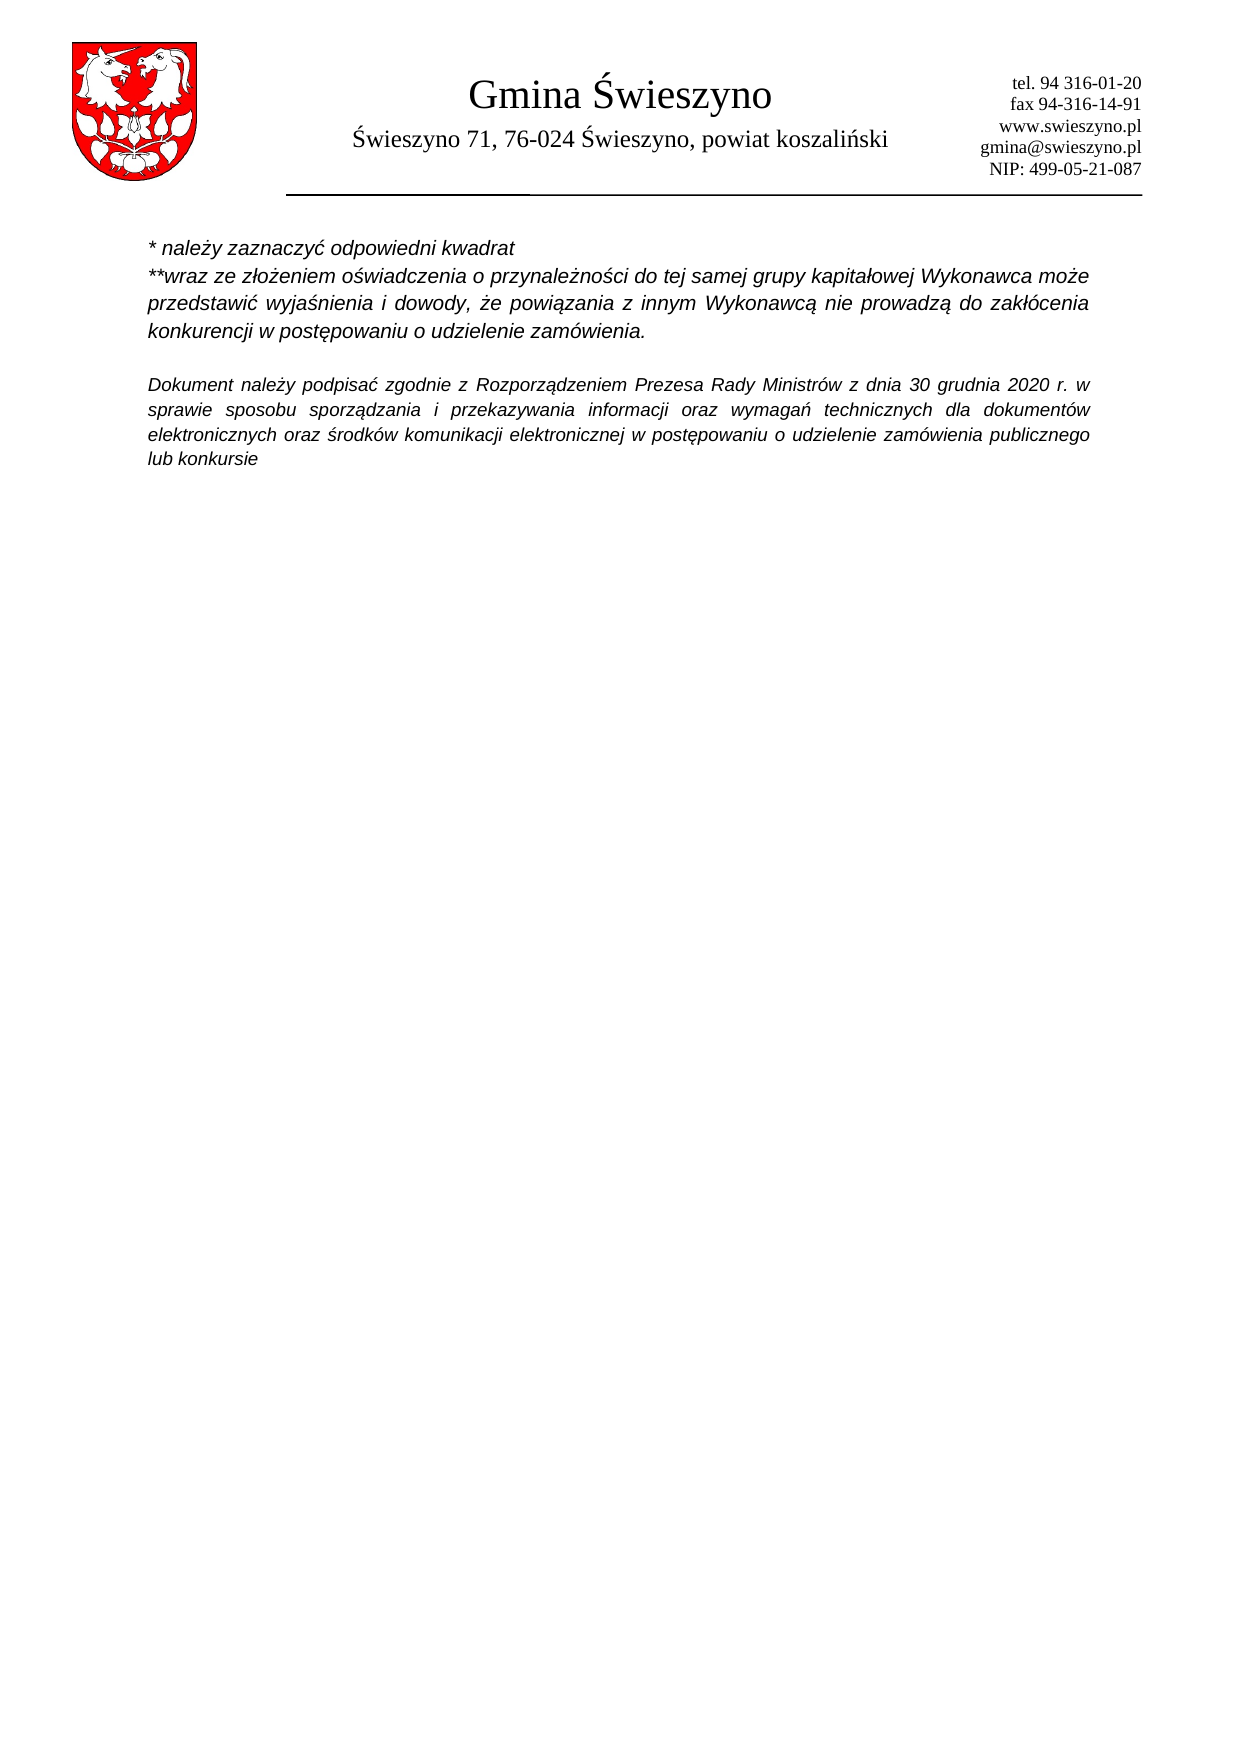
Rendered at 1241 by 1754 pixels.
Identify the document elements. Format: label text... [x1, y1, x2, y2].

text **wraz ze złożeniem oświadczenia o przynależności do tej samej grupy kapitałowej Wykonawca może przedstawić wyjaśnienia i dowody, że powiązania z innym Wykonawcą nie prowadzą do zakłócenia konkurencji w postępowaniu o udzielenie zamówienia. [148, 264, 1092, 343]
picture [72, 42, 197, 181]
text * należy zaznaczyć odpowiedni kwadrat [148, 236, 1092, 260]
text Dokument należy podpisać zgodnie z Rozporządzeniem Prezesa Rady Ministrów z dnia 30 grudnia 2020 r. w sprawie sposobu sporządzania i przekazywania informacji oraz wymagań technicznych dla dokumentów elektronicznych oraz środków komunikacji elektronicznej w postępowaniu o udzielenie zamówienia publicznego lub konkursie [148, 374, 1092, 470]
